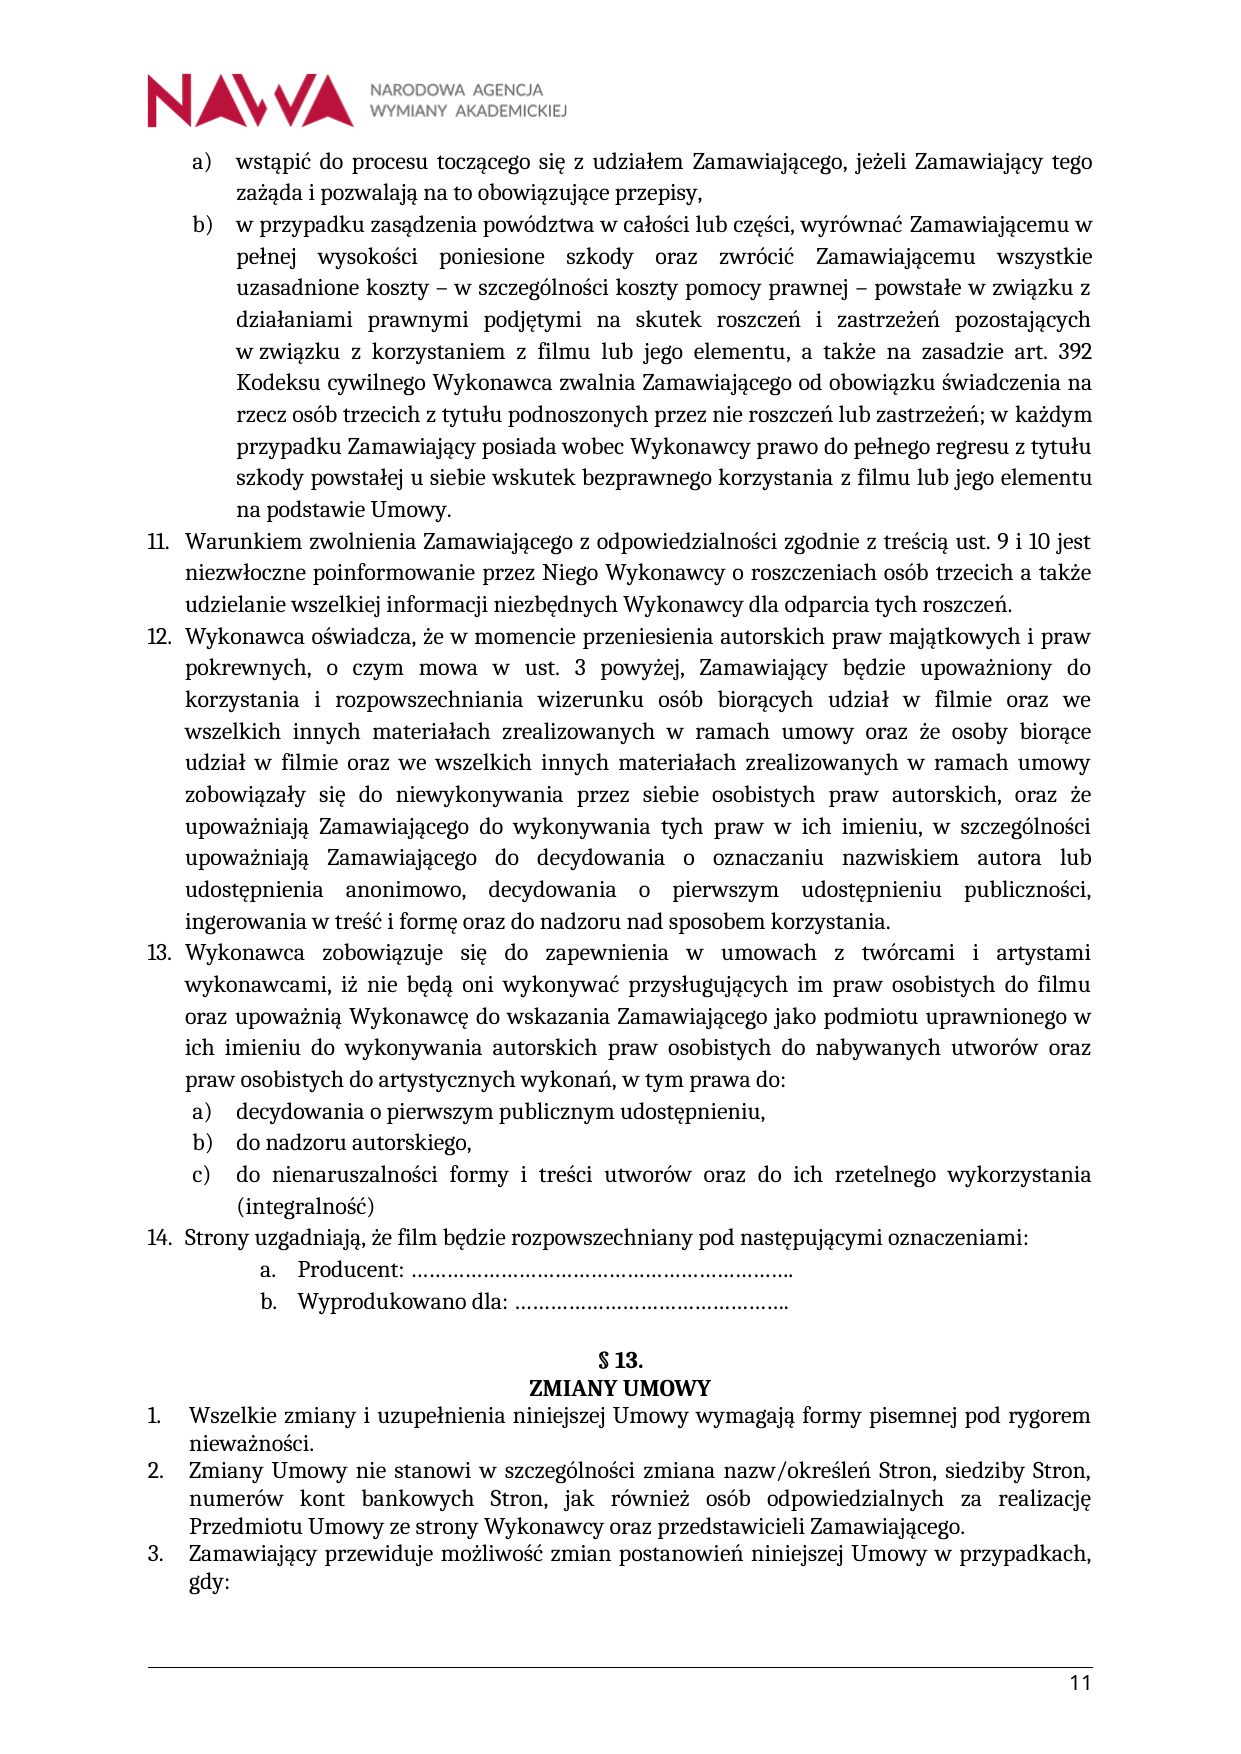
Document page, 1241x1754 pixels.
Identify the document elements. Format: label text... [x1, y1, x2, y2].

list Wykonawca zobowiązuje się do zapewnienia w umowach z twórcami i artystami wykonawcami, iż nie będą oni wykonywać przysługujących im praw osobistych do filmu oraz upoważnią Wykonawcę do wskazania Zamawiającego jako podmiotu uprawnionego w ich imieniu do wykonywania autorskich praw osobistych do nabywanych utworów oraz praw osobistych do artystycznych wykonań, w tym prawa do: [147, 939, 1093, 1093]
list Producent: ………………………………………………………. [260, 1256, 1093, 1283]
subtitle § 13. [148, 1347, 1093, 1374]
list do nienaruszalności formy i treści utworów oraz do ich rzetelnego wykorzystania (integralność) [192, 1161, 1093, 1220]
list Wykonawca oświadcza, że w momencie przeniesienia autorskich praw majątkowych i praw pokrewnych, o czym mowa w ust. 3 powyżej, Zamawiający będzie upoważniony do korzystania i rozpowszechniania wizerunku osób biorących udział w filmie oraz we wszelkich innych materiałach zrealizowanych w ramach umowy oraz że osoby biorące udział w filmie oraz we wszelkich innych materiałach zrealizowanych w ramach umowy zobowiązały się do niewykonywania przez siebie osobistych praw autorskich, oraz że upoważniają Zamawiającego do wykonywania tych praw w ich imieniu, w szczególności upoważniają Zamawiającego do decydowania o oznaczaniu nazwiskiem autora lub udostępnienia anonimowo, decydowania o pierwszym udostępnieniu publiczności, ingerowania w treść i formę oraz do nadzoru nad sposobem korzystania. [147, 623, 1093, 935]
list Zmiany Umowy nie stanowi w szczególności zmiana nazw/określeń Stron, siedziby Stron, numerów kont bankowych Stron, jak również osób odpowiedzialnych za realizację Przedmiotu Umowy ze strony Wykonawcy oraz przedstawicieli Zamawiającego. [148, 1457, 1093, 1540]
subtitle ZMIANY UMOWY [148, 1374, 1093, 1402]
list Wszelkie zmiany i uzupełnienia niniejszej Umowy wymagają formy pisemnej pod rygorem nieważności. [148, 1402, 1093, 1457]
list Warunkiem zwolnienia Zamawiającego z odpowiedzialności zgodnie z treścią ust. 9 i 10 jest niezwłoczne poinformowanie przez Niego Wykonawcy o roszczeniach osób trzecich a także udzielanie wszelkiej informacji niezbędnych Wykonawcy dla odparcia tych roszczeń. [147, 528, 1093, 618]
list Wyprodukowano dla: ………………………………………. [260, 1288, 1093, 1315]
list do nadzoru autorskiego, [192, 1129, 1093, 1157]
list w przypadku zasądzenia powództwa w całości lub części, wyrównać Zamawiającemu w pełnej wysokości poniesione szkody oraz zwrócić Zamawiającemu wszystkie uzasadnione koszty – w szczególności koszty pomocy prawnej – powstałe w związku z działaniami prawnymi podjętymi na skutek roszczeń i zastrzeżeń pozostających w związku z korzystaniem z filmu lub jego elementu, a także na zasadzie art. 392 Kodeksu cywilnego Wykonawca zwalnia Zamawiającego od obowiązku świadczenia na rzecz osób trzecich z tytułu podnoszonych przez nie roszczeń lub zastrzeżeń; w każdym przypadku Zamawiający posiada wobec Wykonawcy prawo do pełnego regresu z tytułu szkody powstałej u siebie wskutek bezprawnego korzystania z filmu lub jego elementu na podstawie Umowy. [192, 211, 1093, 523]
list Zamawiający przewiduje możliwość zmian postanowień niniejszej Umowy w przypadkach, gdy: [148, 1540, 1093, 1595]
picture [147, 73, 567, 128]
list decydowania o pierwszym publicznym udostępnieniu, [192, 1098, 1093, 1125]
list wstąpić do procesu toczącego się z udziałem Zamawiającego, jeżeli Zamawiający tego zażąda i pozwalają na to obowiązujące przepisy, [192, 148, 1093, 207]
list Strony uzgadniają, że film będzie rozpowszechniany pod następującymi oznaczeniami: [147, 1224, 1093, 1252]
